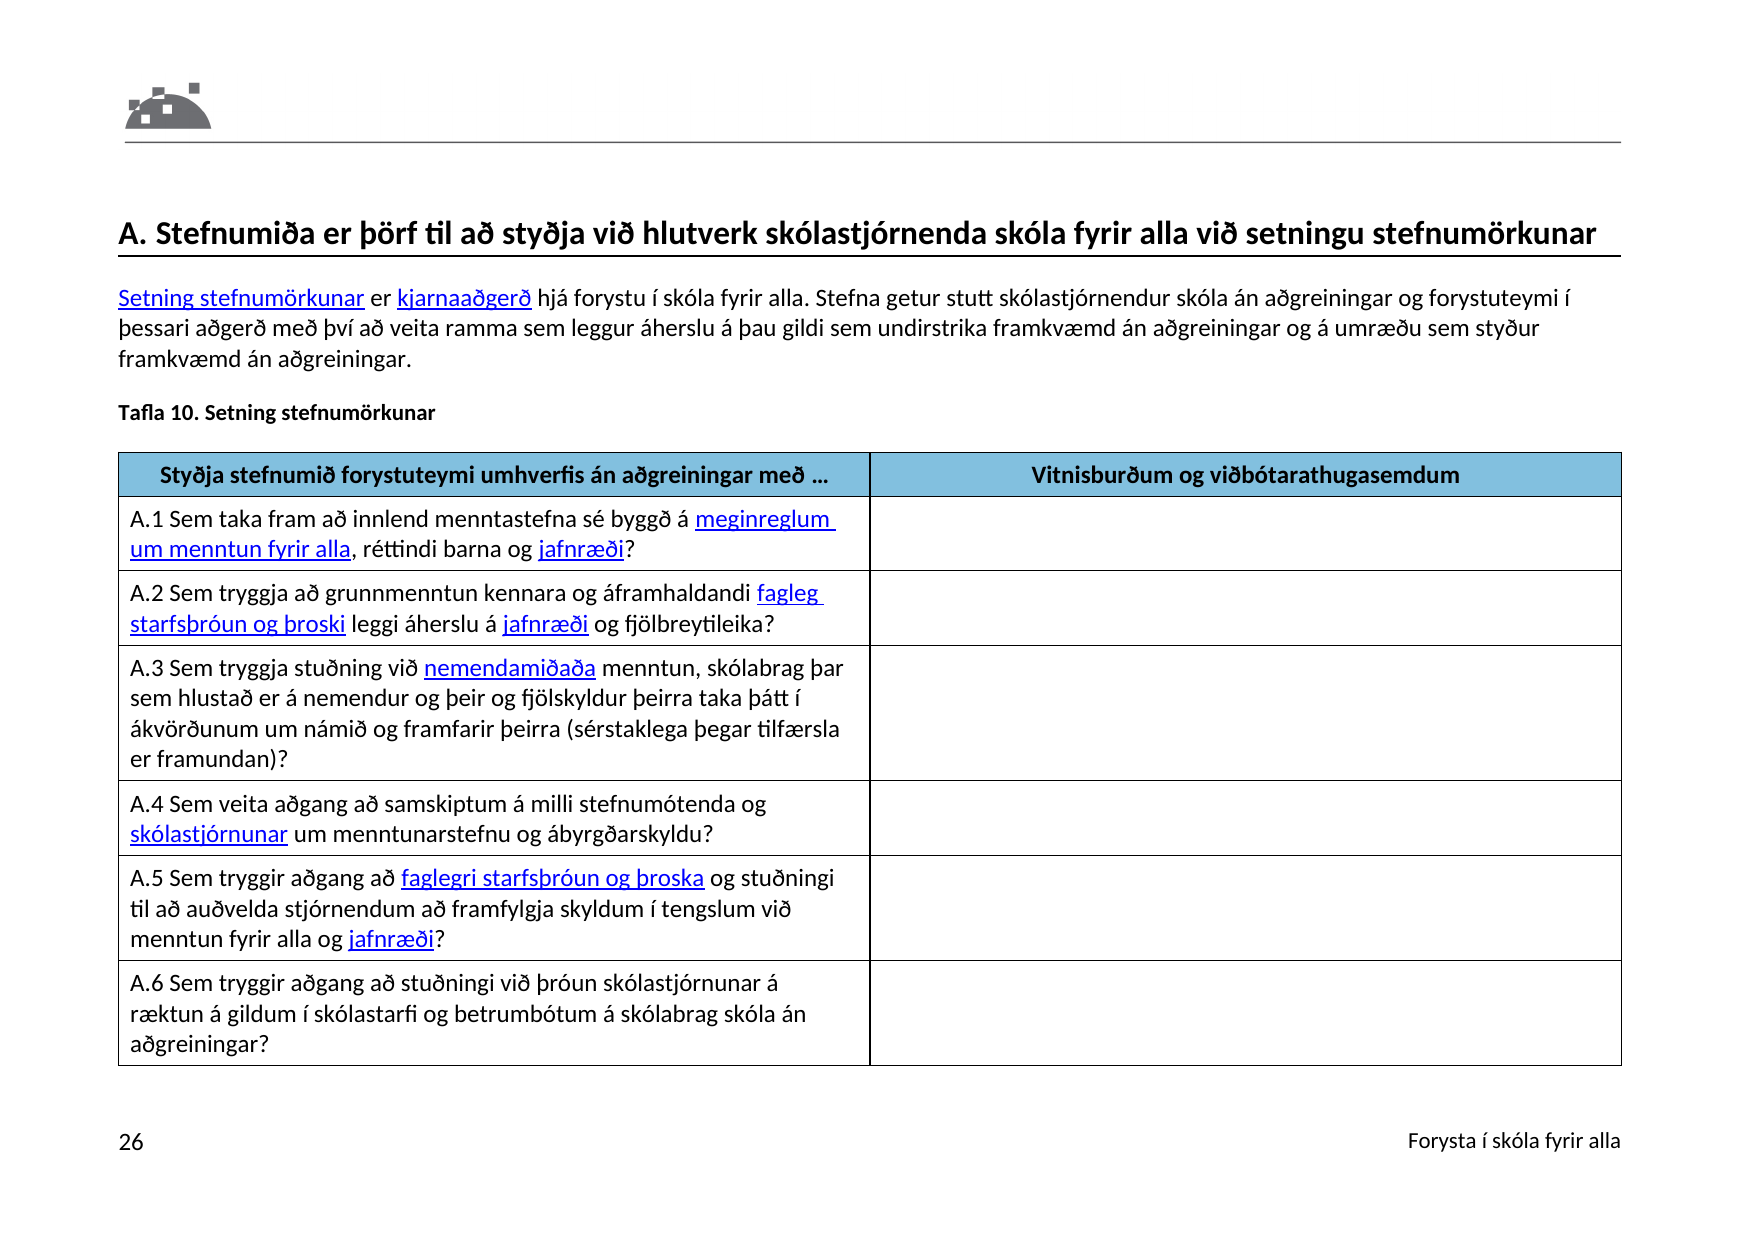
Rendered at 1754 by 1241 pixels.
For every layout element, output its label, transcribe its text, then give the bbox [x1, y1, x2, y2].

table_cell A.5 Sem tryggir aðgang að faglegri starfsþróun og þroska og stuðningi til að auðvelda stjórnendum að framfylgja skyldum í tengslum við menntun fyrir alla og jafnræði? [119, 856, 869, 960]
table_cell A.2 Sem tryggja að grunnmenntun kennara og áframhaldandi fagleg starfsþróun og þroski leggi áherslu á jafnræði og fjölbreytileika? [119, 571, 869, 645]
table_cell A.1 Sem taka fram að innlend menntastefna sé byggð á meginreglum um menntun fyrir alla, réttindi barna og jafnræði? [119, 497, 869, 570]
table_header Vitnisburðum og viðbótarathugasemdum [871, 453, 1621, 496]
table_cell A.3 Sem tryggja stuðning við nemendamiðaða menntun, skólabrag þar sem hlustað er á nemendur og þeir og fjölskyldur þeirra taka þátt í ákvörðunum um námið og framfarir þeirra (sérstaklega þegar tilfærsla er framundan)? [119, 646, 869, 780]
table_cell [871, 497, 1621, 570]
text Setning stefnumörkunar er kjarnaaðgerð hjá forystu í skóla fyrir alla. Stefna getur stutt skólastjórnendur skóla án aðgreiningar og forystuteymi í þessari aðgerð með því að veita ramma sem leggur áherslu á þau gildi sem undirstrika framkvæmd án aðgreiningar og á umræðu sem styður framkvæmd án aðgreiningar. [118, 282, 1621, 373]
table_cell [871, 646, 1621, 780]
table_cell A.4 Sem veita aðgang að samskiptum á milli stefnumótenda og skólastjórnunar um menntunarstefnu og ábyrgðarskyldu? [119, 781, 869, 855]
table_cell [871, 781, 1621, 855]
picture [118, 73, 1622, 150]
subtitle Stefnumiða er þörf til að styðja við hlutverk skólastjórnenda skóla fyrir alla við setningu stefnumörkunar [118, 212, 1621, 255]
table_cell [871, 961, 1621, 1065]
table_cell [871, 856, 1621, 960]
table_cell A.6 Sem tryggir aðgang að stuðningi við þróun skólastjórnunar á ræktun á gildum í skólastarfi og betrumbótum á skólabrag skóla án aðgreiningar? [119, 961, 869, 1065]
table_cell [871, 571, 1621, 645]
text Tafla 10. Setning stefnumörkunar [118, 398, 1621, 427]
table_header Styðja stefnumið forystuteymi umhverfis án aðgreiningar með … [119, 453, 869, 496]
